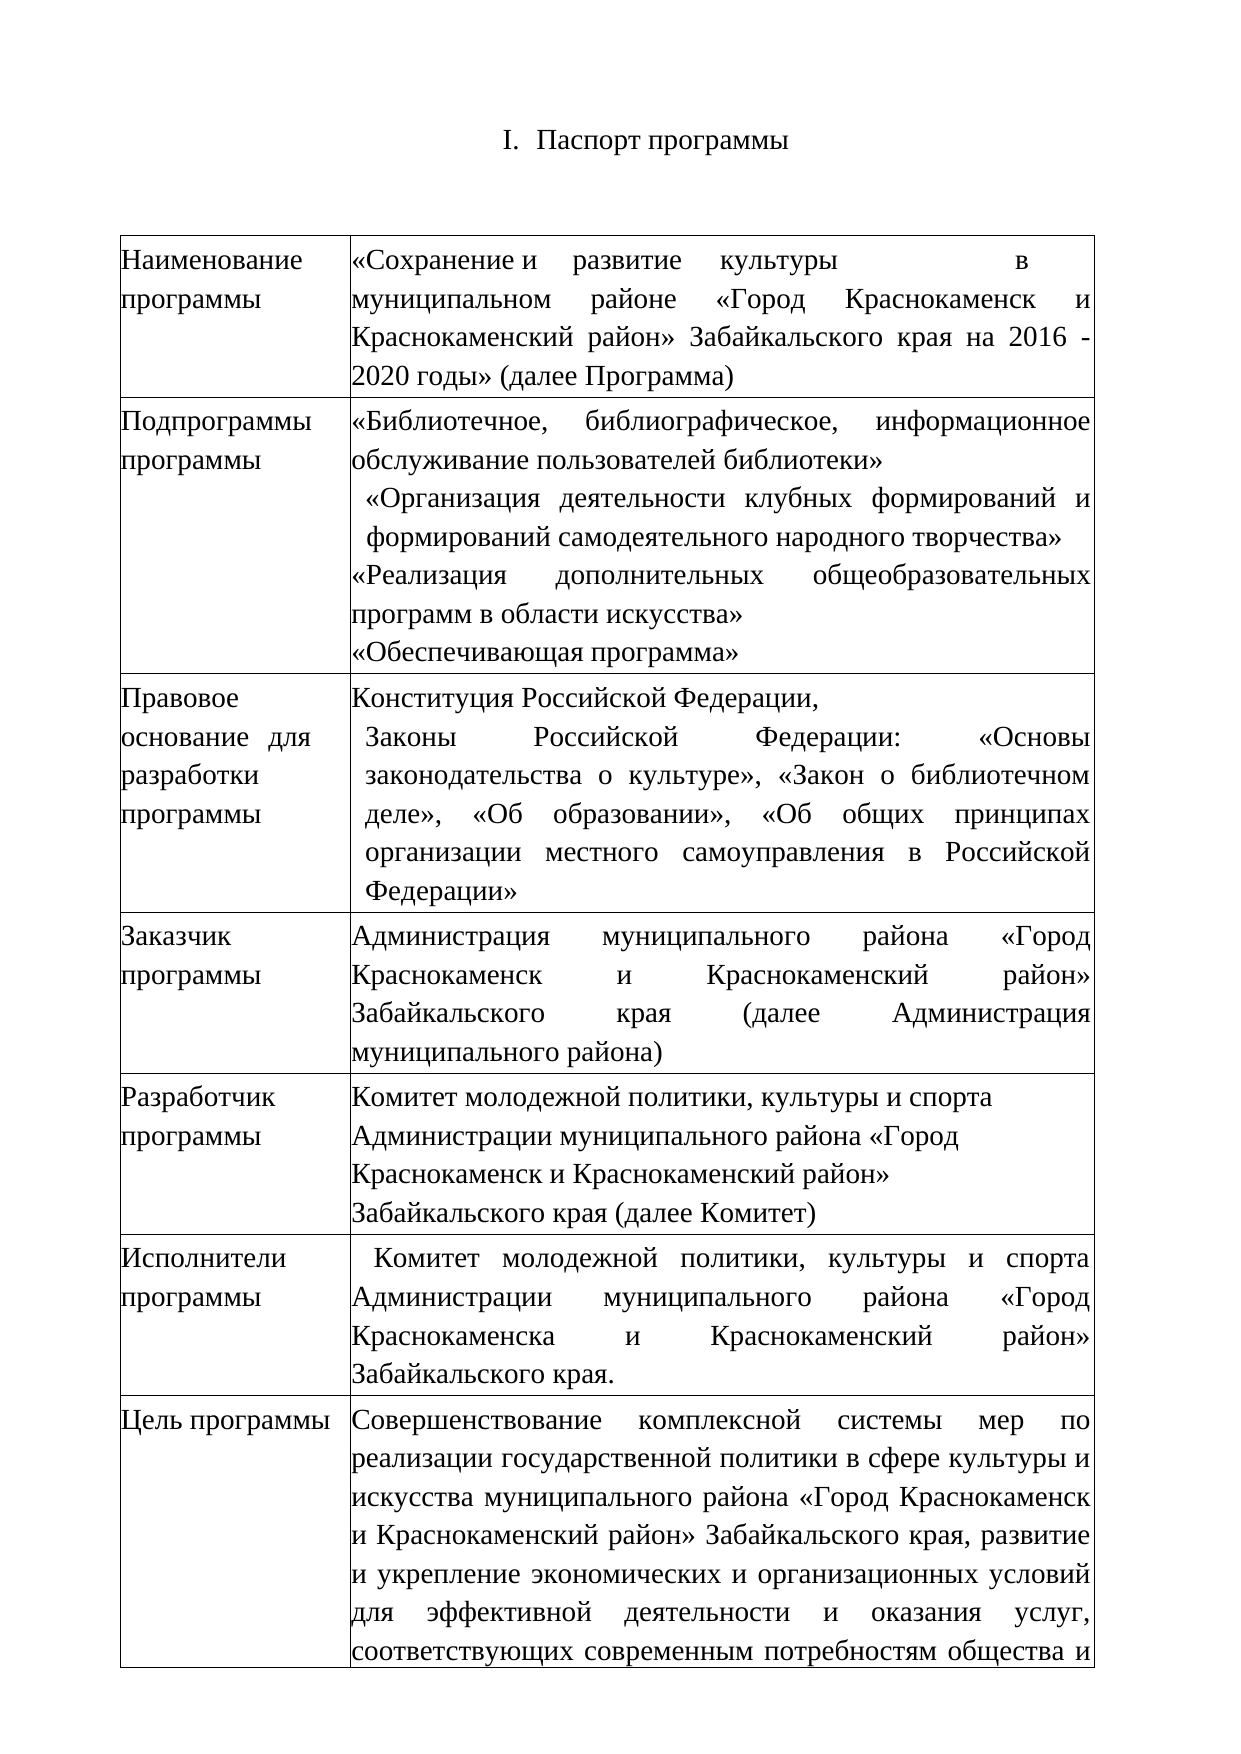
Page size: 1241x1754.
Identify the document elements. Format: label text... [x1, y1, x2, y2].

table_cell Правовое основание для разработки программы [121, 674, 350, 911]
table_cell Конституция Российской Федерации, Законы Российской Федерации: «Основы законодательства о культуре», «Закон о библиотечном деле», «Об образовании», «Об общих принципах организации местного самоуправления в Российской Федерации» [351, 674, 1094, 911]
table_cell Администрация муниципального района «Город Краснокаменск и Краснокаменский район» Забайкальского края (далее Администрация муниципального района) [351, 913, 1094, 1072]
table_header Наименование программы [121, 236, 350, 396]
table_cell Разработчик программы [121, 1074, 350, 1234]
table_cell «Библиотечное, библиографическое, информационное обслуживание пользователей библиотеки» «Организация деятельности клубных формирований и формирований самодеятельного народного творчества» «Реализация дополнительных общеобразовательных программ в области искусства» «Обеспечивающая программа» [351, 398, 1094, 673]
table_cell Исполнители программы [121, 1235, 350, 1395]
table_cell Подпрограммы программы [121, 398, 350, 673]
table_header «Сохранение и развитие культуры в муниципальном районе «Город Краснокаменск и Краснокаменский район» Забайкальского края на 2016 - 2020 годы» (далее Программа) [351, 236, 1094, 396]
list Паспорт программы [104, 122, 789, 156]
table_cell Заказчик программы [121, 913, 350, 1072]
table_cell Комитет молодежной политики, культуры и спорта Администрации муниципального района «Город Краснокаменска и Краснокаменский район» Забайкальского края. [351, 1235, 1094, 1395]
table_cell Комитет молодежной политики, культуры и спорта Администрации муниципального района «Город Краснокаменск и Краснокаменский район» Забайкальского края (далее Комитет) [351, 1074, 1094, 1234]
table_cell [351, 1396, 1094, 1667]
table_cell Цель программы [121, 1396, 350, 1667]
